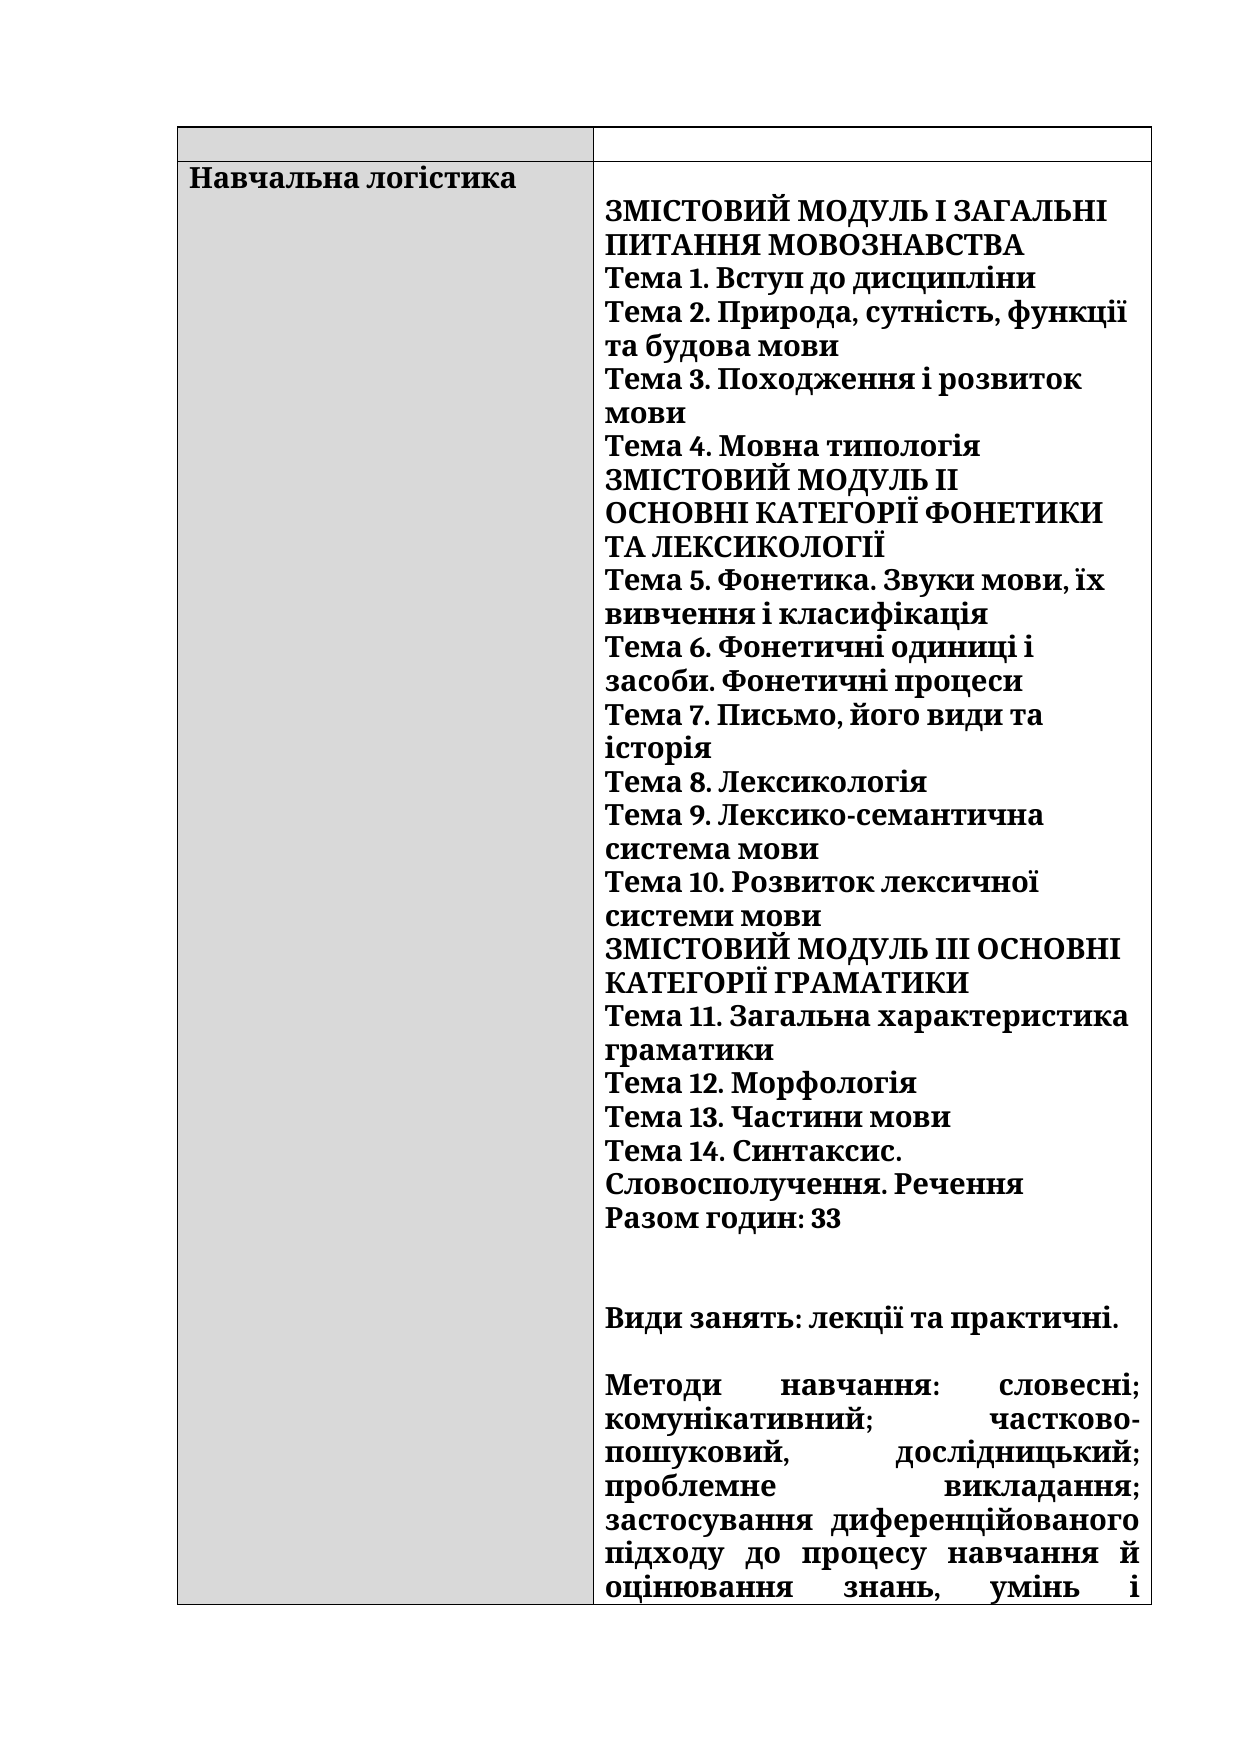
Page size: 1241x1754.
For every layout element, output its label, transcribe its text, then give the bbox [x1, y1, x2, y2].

table_cell Навчальна логістика [178, 162, 593, 1604]
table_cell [594, 162, 1151, 1604]
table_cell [178, 128, 593, 161]
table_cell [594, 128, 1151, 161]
